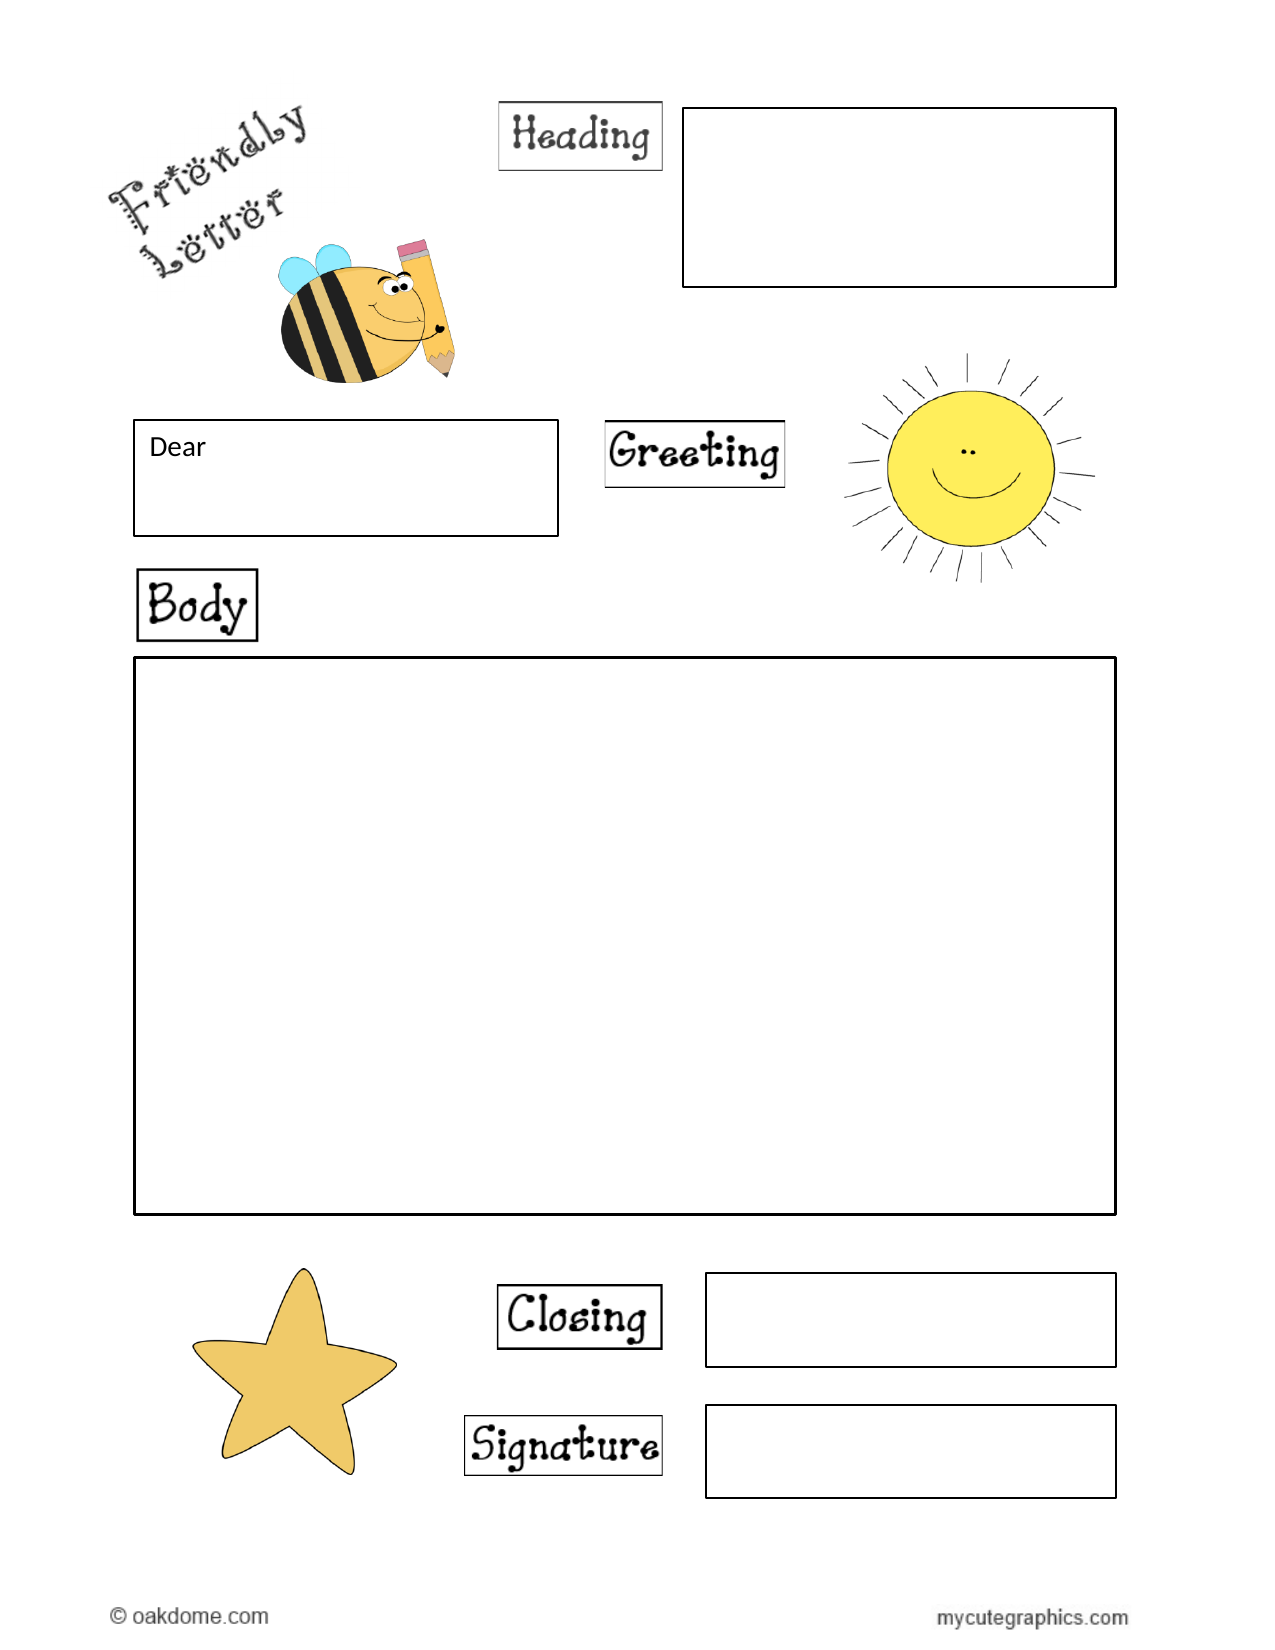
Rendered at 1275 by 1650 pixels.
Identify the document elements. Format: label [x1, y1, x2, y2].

picture [498, 101, 663, 171]
picture [101, 1595, 279, 1635]
picture [604, 420, 786, 488]
picture [192, 1268, 397, 1475]
picture [278, 239, 455, 383]
picture [931, 1604, 1132, 1633]
picture [134, 563, 261, 646]
picture [464, 1415, 663, 1476]
picture [496, 1284, 663, 1350]
picture [843, 353, 1096, 583]
picture [91, 71, 361, 305]
